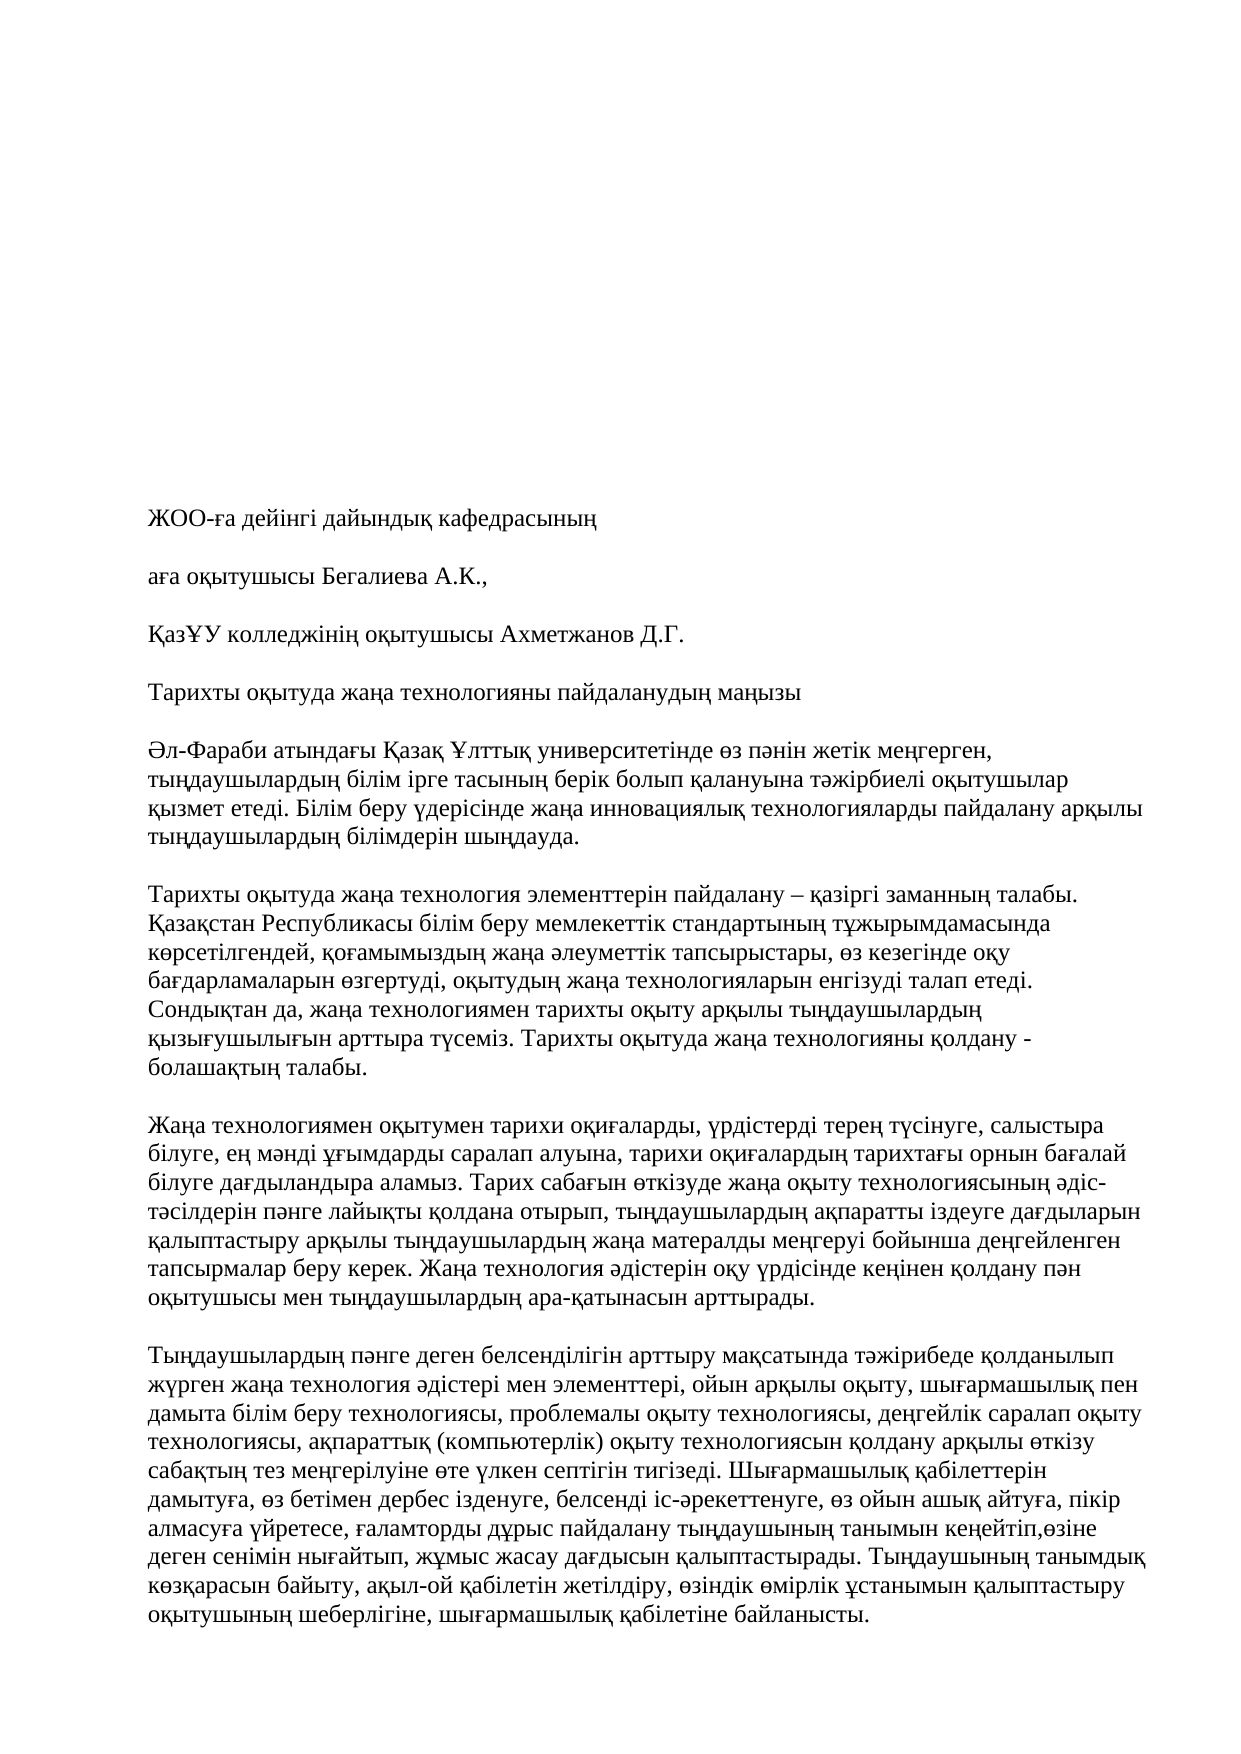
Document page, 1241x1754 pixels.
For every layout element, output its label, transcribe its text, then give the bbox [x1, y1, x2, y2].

text Тыңдаушылардың пәнге деген белсенділігін арттыру мақсатында тәжірибеде қолданылып жүрген жаңа технология әдістері мен элементтері, ойын арқылы оқыту, шығармашылық пен дамыта білім беру технологиясы, проблемалы оқыту технологиясы, деңгейлік саралап оқыту технологиясы, ақпараттық (компьютерлік) оқыту технологиясын қолдану арқылы өткізу сабақтың тез меңгерілуіне өте үлкен септігін тигізеді. Шығармашылық қабілеттерін дамытуға, өз бетімен дербес ізденуге, белсенді іс-әрекеттенуге, өз ойын ашық айтуға, пікір алмасуға үйретесе, ғаламторды дұрыс пайдалану тыңдаушының танымын кеңейтіп,өзіне деген сенімін нығайтып, жұмыс жасау дағдысын қалыптастырады. Тыңдаушының танымдық көзқарасын байыту, ақыл-ой қабілетін жетілдіру, өзіндік өмірлік ұстанымын қалыптастыру оқытушының шеберлігіне, шығармашылық қабілетіне байланысты. [148, 1340, 1152, 1628]
text Әл-Фараби атындағы Қазақ Ұлттық университетінде өз пәнін жетік меңгерген, тыңдаушылардың білім ірге тасының берік болып қалануына тәжірбиелі оқытушылар қызмет етеді. Білім беру үдерісінде жаңа инновациялық технологияларды пайдалану арқылы тыңдаушылардың білімдерін шыңдауда. [148, 735, 1152, 850]
text ЖОО-ға дейінгі дайындық кафедрасының [148, 503, 1152, 532]
text аға оқытушысы Бегалиева А.К., [148, 561, 1152, 590]
text Тарихты оқытуда жаңа технологияны пайдаланудың маңызы [148, 677, 1152, 706]
text Жаңа технологиямен оқытумен тарихи оқиғаларды, үрдістерді терең түсінуге, салыстыра білуге, ең мәнді ұғымдарды саралап алуына, тарихи оқиғалардың тарихтағы орнын бағалай білуге дағдыландыра аламыз. Тарих сабағын өткізуде жаңа оқыту технологиясының әдіс-тәсілдерін пәнге лайықты қолдана отырып, тыңдаушылардың ақпаратты іздеуге дағдыларын қалыптастыру арқылы тыңдаушылардың жаңа матералды меңгеруі бойынша деңгейленген тапсырмалар беру керек. Жаңа технология әдістерін оқу үрдісінде кеңінен қолдану пән оқытушысы мен тыңдаушылардың ара-қатынасын арттырады. [148, 1110, 1152, 1311]
text Тарихты оқытуда жаңа технология элементтерін пайдалану – қазіргі заманның талабы. Қазақстан Республикасы білім беру мемлекеттік стандартының тұжырымдамасында көрсетілгендей, қоғамымыздың жаңа әлеуметтік тапсырыстары, өз кезегінде оқу бағдарламаларын өзгертуді, оқытудың жаңа технологияларын енгізуді талап етеді. Сондықтан да, жаңа технологиямен тарихты оқыту арқылы тыңдаушылардың қызығушылығын арттыра түсеміз. Тарихты оқытуда жаңа технологияны қолдану - болашақтың талабы. [148, 879, 1152, 1081]
text ҚазҰУ колледжінің оқытушысы Ахметжанов Д.Г. [148, 619, 1152, 648]
